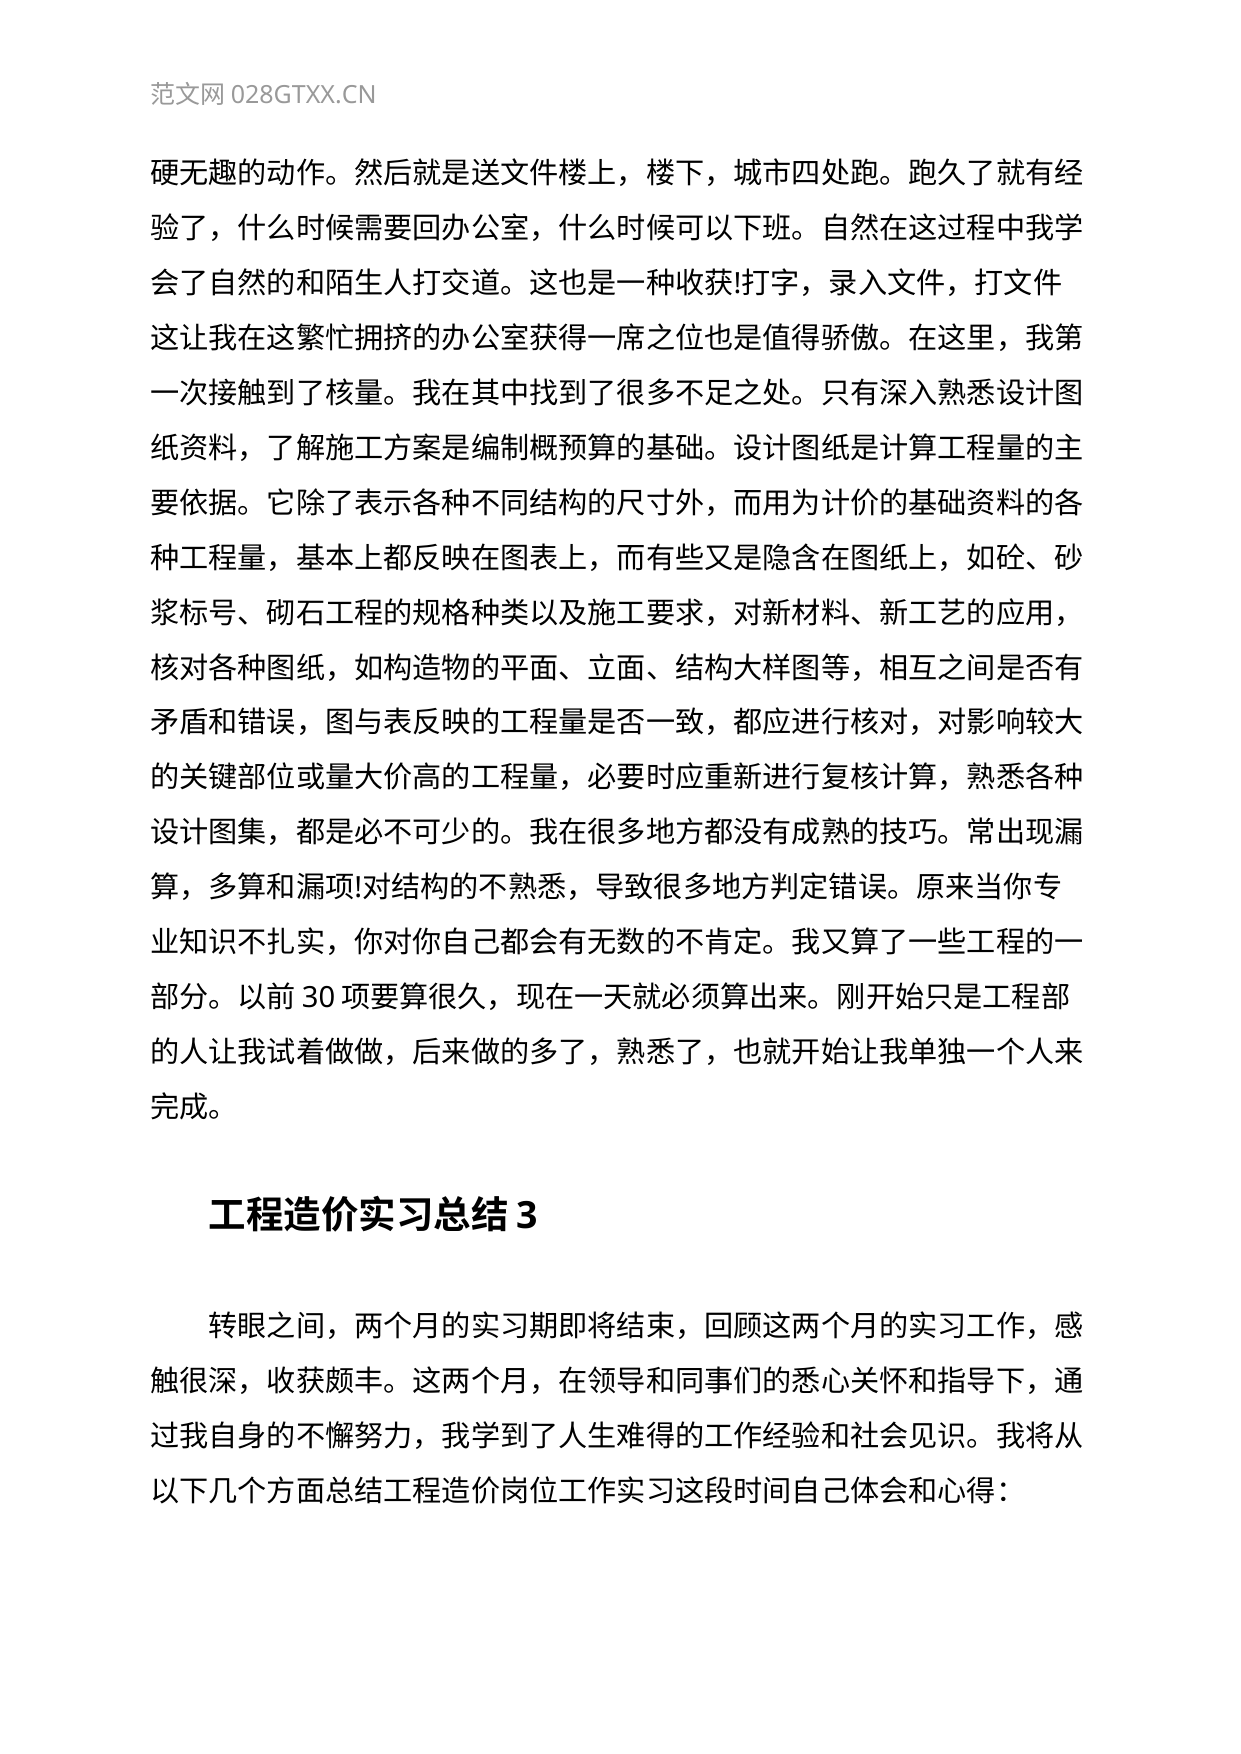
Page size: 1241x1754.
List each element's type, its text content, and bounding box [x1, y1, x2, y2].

text 工程造价实习总结3 [150, 1185, 1090, 1240]
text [150, 150, 1090, 1126]
text 转眼之间，两个月的实习期即将结束，回顾这两个月的实习工作，感触很深，收获颇丰。这两个月，在领导和同事们的悉心关怀和指导下，通过我自身的不懈努力，我学到了人生难得的工作经验和社会见识。我将从以下几个方面总结工程造价岗位工作实习这段时间自己体会和心得： [150, 1303, 1090, 1510]
